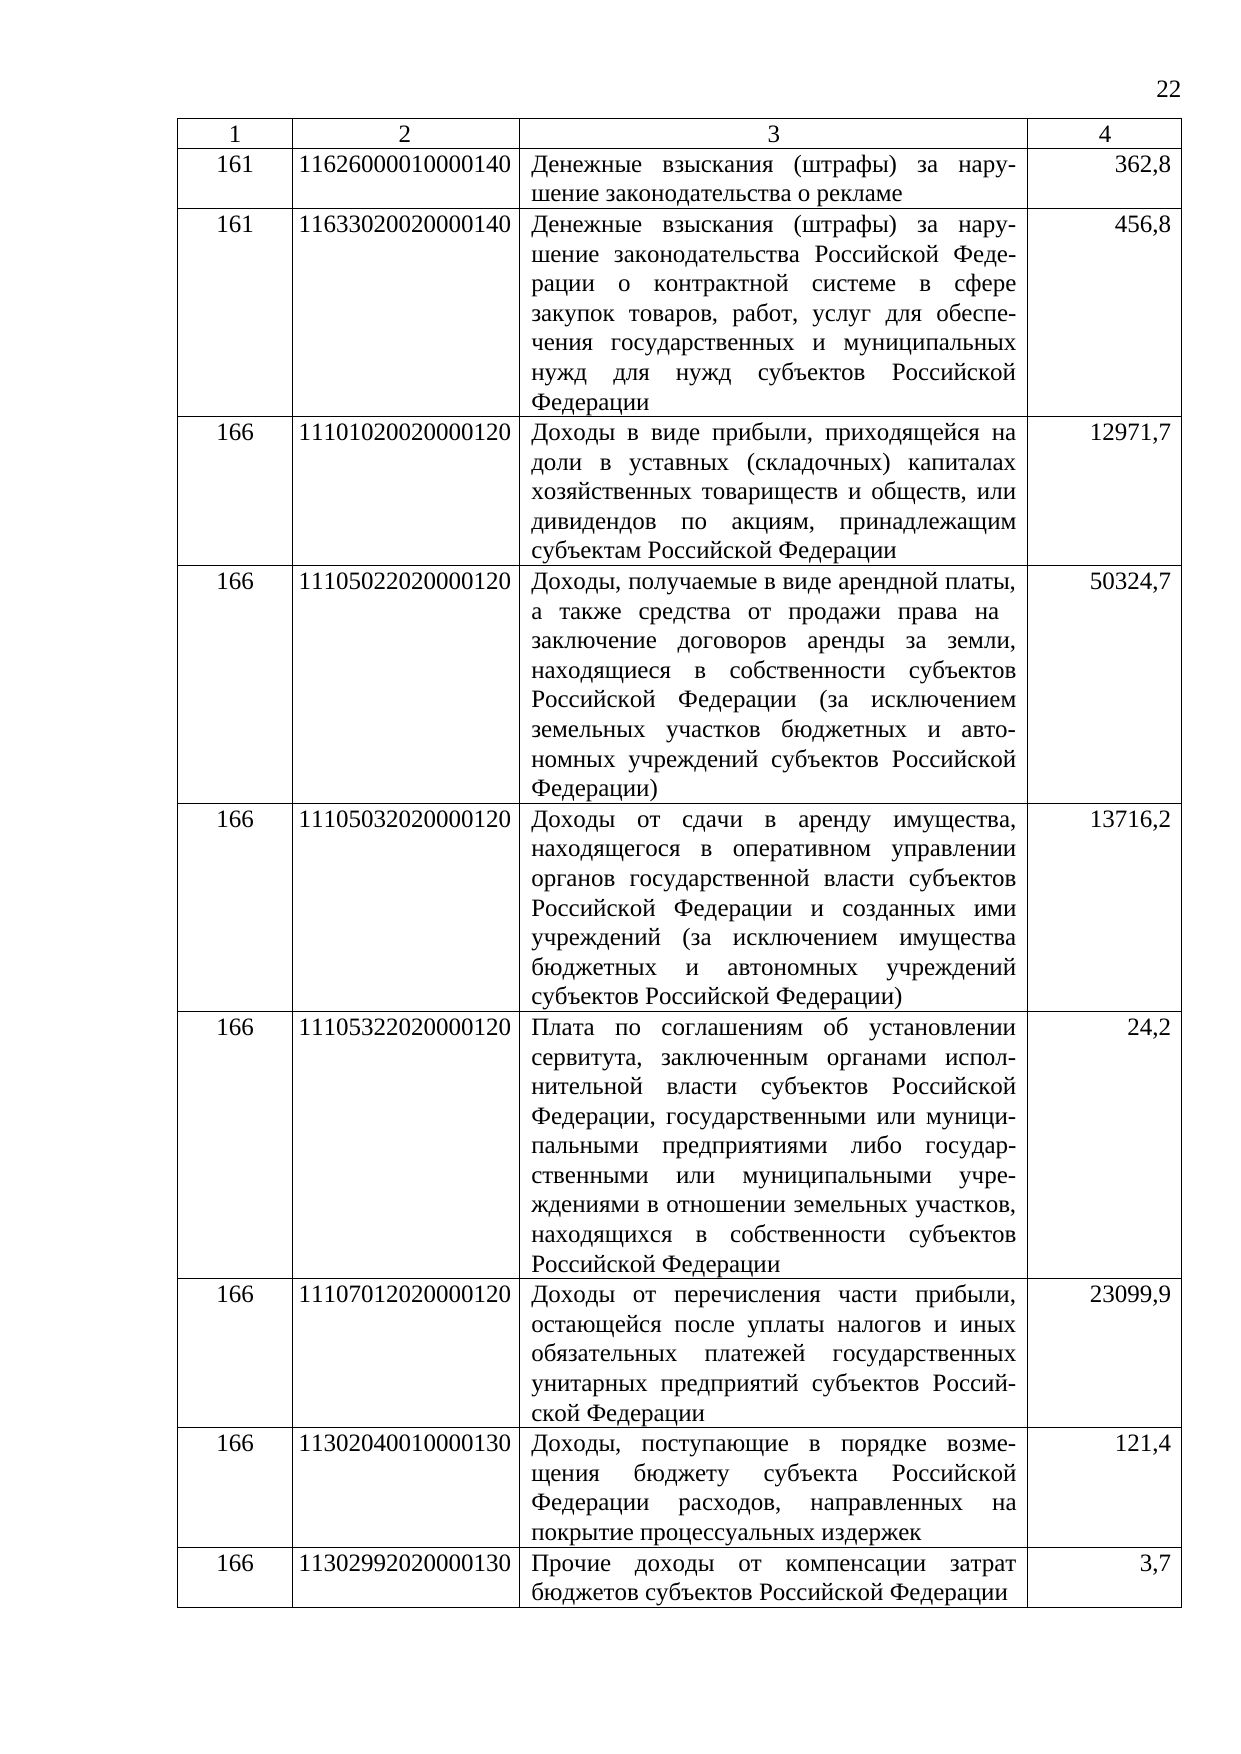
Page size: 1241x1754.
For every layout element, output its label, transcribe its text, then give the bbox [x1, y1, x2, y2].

table_cell 24,2 [1028, 1012, 1181, 1278]
table_cell Прочие доходы от компенсации затрат бюджетов субъектов Российской Федерации [520, 1548, 1027, 1607]
table_cell Доходы от перечисления части прибыли, остающейся после уплаты налогов и иных обязательных платежей государственных унитарных предприятий субъектов Россий-ской Федерации [520, 1279, 1027, 1427]
table_cell 166 [178, 566, 292, 803]
table_cell Доходы, получаемые в виде арендной платы, а также средства от продажи права на заключение договоров аренды за земли, находящиеся в собственности субъектов Российской Федерации (за исключением земельных участков бюджетных и авто-номных учреждений субъектов Российской Федерации) [520, 566, 1027, 803]
table_cell 11107012020000120 [293, 1279, 519, 1427]
table_cell 166 [178, 1428, 292, 1547]
table_cell 12971,7 [1028, 417, 1181, 565]
table_cell 161 [178, 149, 292, 208]
table_cell 166 [178, 804, 292, 1011]
table_cell 11105022020000120 [293, 566, 519, 803]
table_cell 11633020020000140 [293, 209, 519, 416]
table_cell 121,4 [1028, 1428, 1181, 1547]
table_header 4 [1028, 119, 1181, 148]
table_header 3 [520, 119, 1027, 148]
table_cell Доходы, поступающие в порядке возме-щения бюджету субъекта Российской Федерации расходов, направленных на покрытие процессуальных издержек [520, 1428, 1027, 1547]
table_cell 166 [178, 417, 292, 565]
table_cell 161 [178, 209, 292, 416]
table_cell 11626000010000140 [293, 149, 519, 208]
table_cell 11105322020000120 [293, 1012, 519, 1278]
table_cell 166 [178, 1012, 292, 1278]
table_cell 11105032020000120 [293, 804, 519, 1011]
table_cell 11101020020000120 [293, 417, 519, 565]
table_header 1 [178, 119, 292, 148]
table_cell Доходы в виде прибыли, приходящейся на доли в уставных (складочных) капиталах хозяйственных товариществ и обществ, или дивидендов по акциям, принадлежащим субъектам Российской Федерации [520, 417, 1027, 565]
table_cell 456,8 [1028, 209, 1181, 416]
table_cell Плата по соглашениям об установлении сервитута, заключенным органами испол-нительной власти субъектов Российской Федерации, государственными или муници-пальными предприятиями либо государ-ственными или муниципальными учре-ждениями в отношении земельных участков, находящихся в собственности субъектов Российской Федерации [520, 1012, 1027, 1278]
table_header 2 [293, 119, 519, 148]
table_cell 13716,2 [1028, 804, 1181, 1011]
table_cell Доходы от сдачи в аренду имущества, находящегося в оперативном управлении органов государственной власти субъектов Российской Федерации и созданных ими учреждений (за исключением имущества бюджетных и автономных учреждений субъектов Российской Федерации) [520, 804, 1027, 1011]
table_cell Денежные взыскания (штрафы) за нару-шение законодательства о рекламе [520, 149, 1027, 208]
table_cell Денежные взыскания (штрафы) за нару-шение законодательства Российской Феде-рации о контрактной системе в сфере закупок товаров, работ, услуг для обеспе-чения государственных и муниципальных нужд для нужд субъектов Российской Федерации [520, 209, 1027, 416]
table_cell 166 [178, 1548, 292, 1607]
table_cell 362,8 [1028, 149, 1181, 208]
table_cell 166 [178, 1279, 292, 1427]
table_cell 3,7 [1028, 1548, 1181, 1607]
table_cell 50324,7 [1028, 566, 1181, 803]
table_cell 23099,9 [1028, 1279, 1181, 1427]
table_cell 11302040010000130 [293, 1428, 519, 1547]
table_cell 11302992020000130 [293, 1548, 519, 1607]
